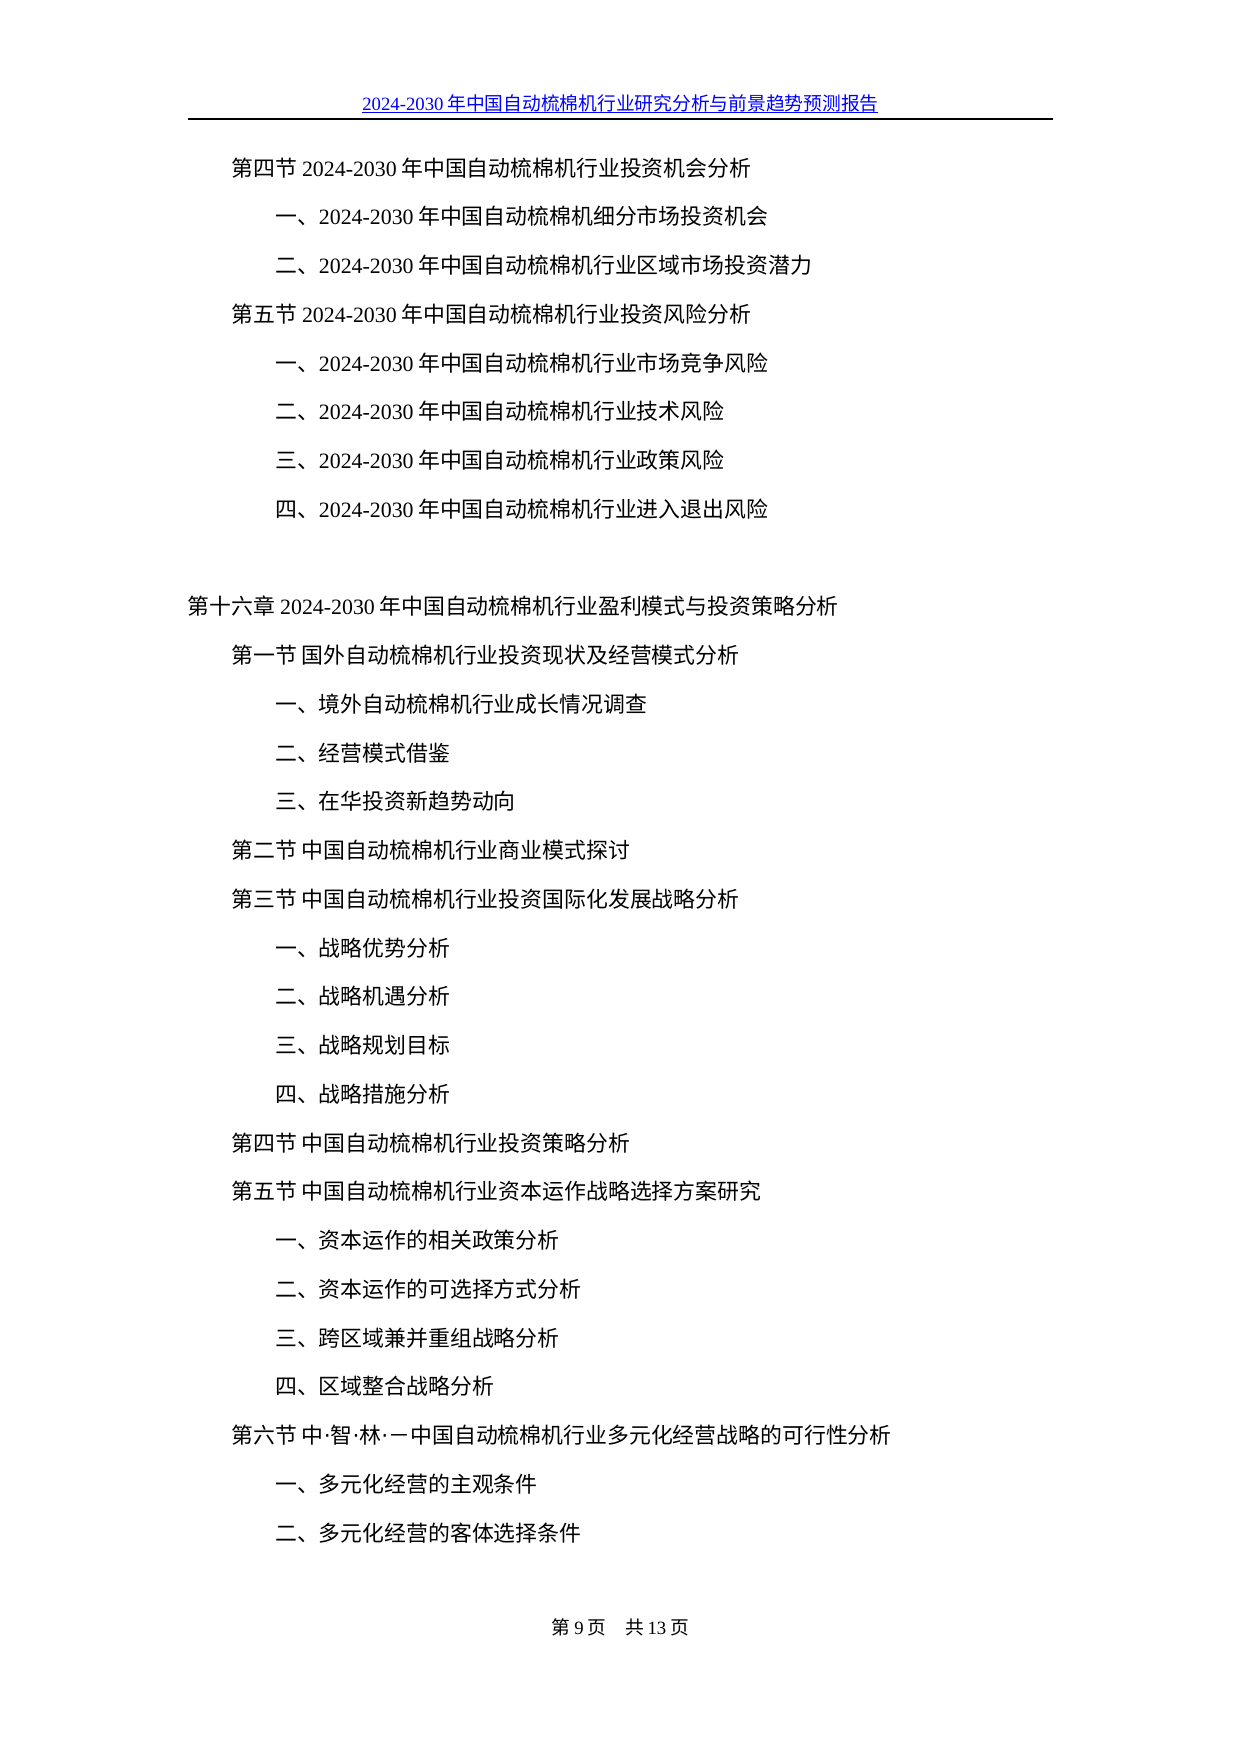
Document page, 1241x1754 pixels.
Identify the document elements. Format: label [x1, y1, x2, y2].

text [187, 150, 1053, 1548]
